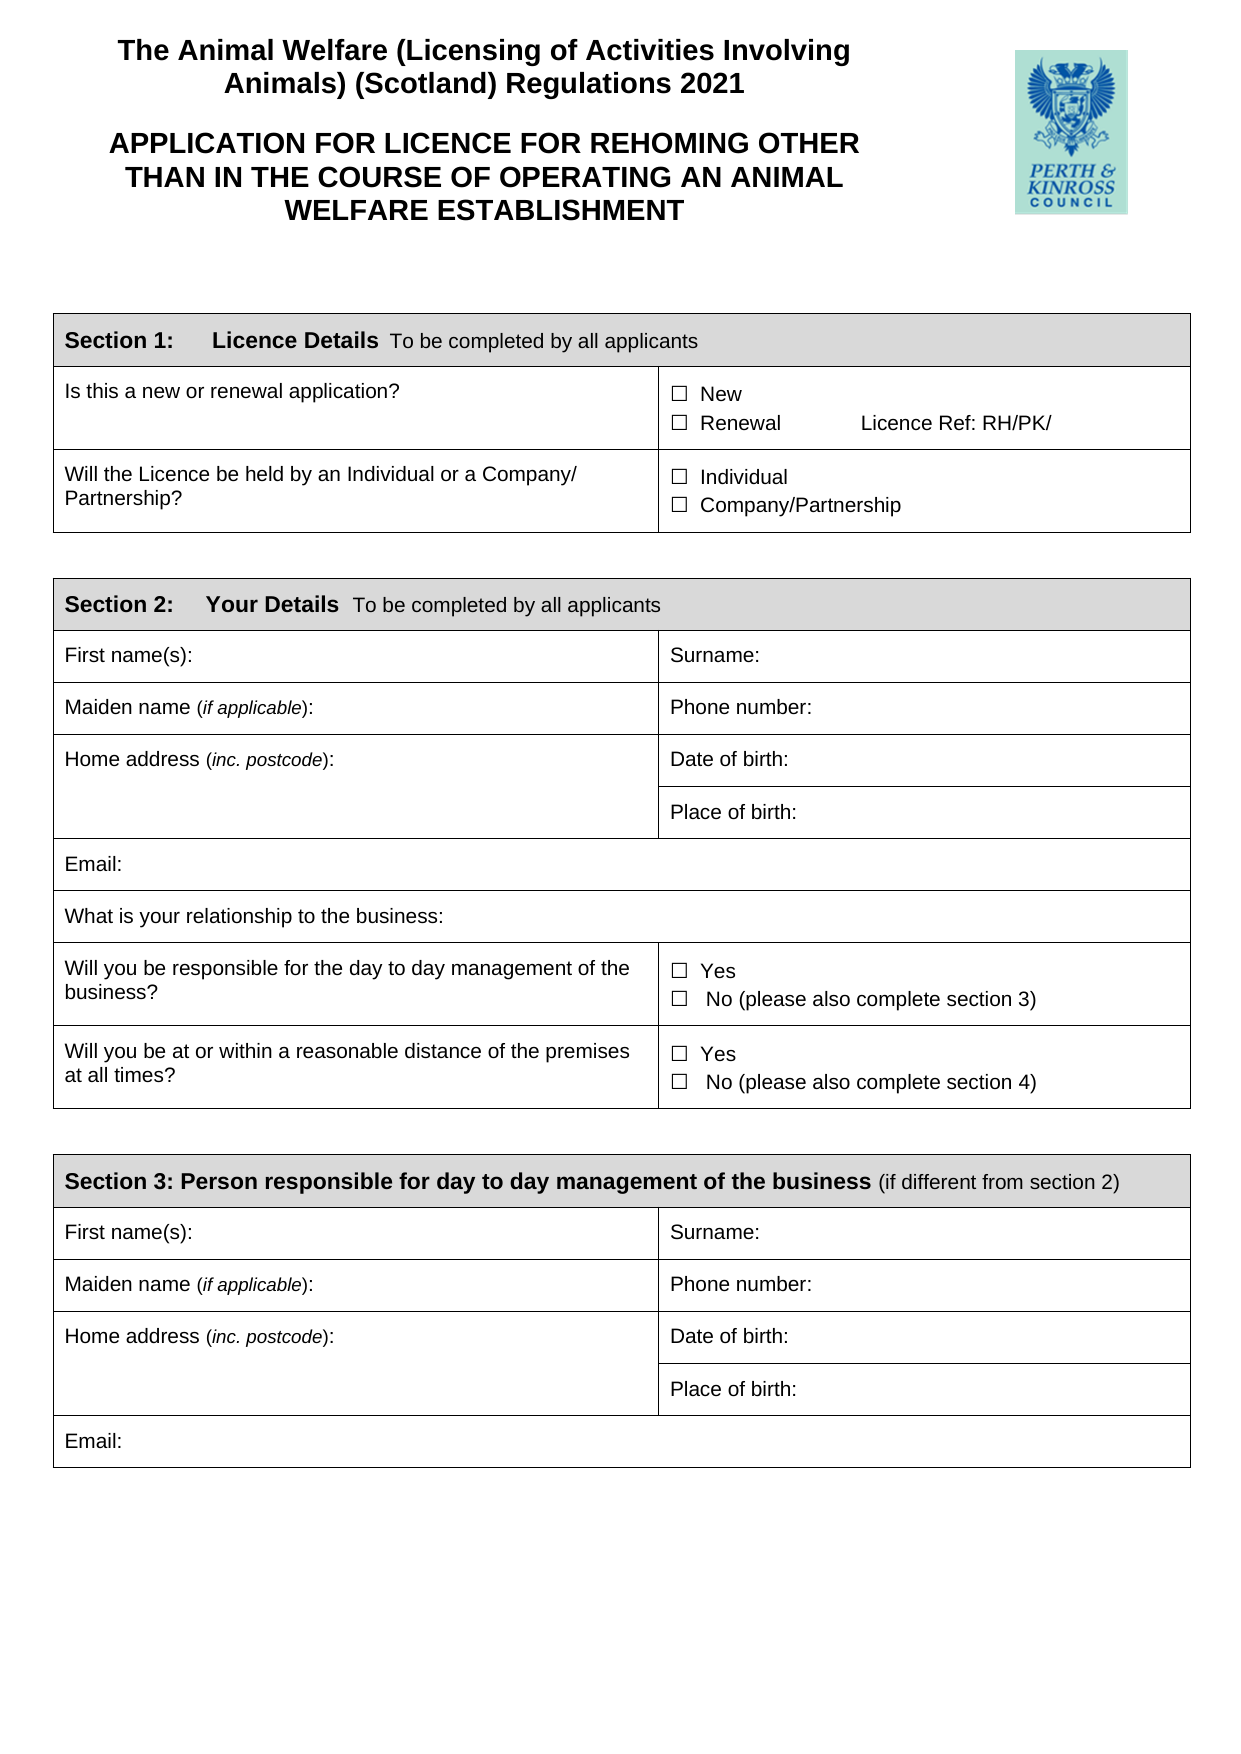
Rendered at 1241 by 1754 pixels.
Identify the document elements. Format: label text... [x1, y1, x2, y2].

table_cell Surname: [659, 631, 1190, 682]
table_cell Is this a new or renewal application? [54, 367, 658, 449]
table_cell Will you be responsible for the day to day management of the business? [54, 943, 658, 1025]
table_cell What is your relationship to the business: [54, 891, 1190, 942]
table_header Section 3: Person responsible for day to day management of the business (if different from section 2) [54, 1155, 1190, 1207]
table_cell Date of birth: [659, 1312, 1190, 1363]
table_cell New Renewal Licence Ref: RH/PK/ [659, 367, 1190, 449]
table_cell Individual Company/Partnership [659, 450, 1190, 532]
table_cell Phone number: [659, 683, 1190, 734]
table_cell Email: [54, 839, 1190, 890]
table_cell Date of birth: [659, 735, 1190, 786]
table_cell Home address (inc. postcode): [54, 1312, 658, 1415]
table_cell Surname: [659, 1208, 1190, 1259]
table_cell Email: [54, 1416, 1190, 1467]
table_cell Yes No (please also complete section 4) [659, 1026, 1190, 1108]
table_cell Yes No (please also complete section 3) [659, 943, 1190, 1025]
table_cell Place of birth: [659, 1364, 1190, 1415]
table_cell Will you be at or within a reasonable distance of the premises at all times? [54, 1026, 658, 1108]
table_cell First name(s): [54, 1208, 658, 1259]
table_cell First name(s): [54, 631, 658, 682]
table_cell Phone number: [659, 1260, 1190, 1311]
table_cell Maiden name (if applicable): [54, 683, 658, 734]
table_header Section 1: Licence Details To be completed by all applicants [54, 314, 1190, 366]
picture [1015, 50, 1130, 216]
table_cell Home address (inc. postcode): [54, 735, 658, 838]
table_cell Maiden name (if applicable): [54, 1260, 658, 1311]
table_cell Will the Licence be held by an Individual or a Company/ Partnership? [54, 450, 658, 532]
table_cell Place of birth: [659, 787, 1190, 838]
table_header Section 2: Your Details To be completed by all applicants [54, 579, 1190, 630]
